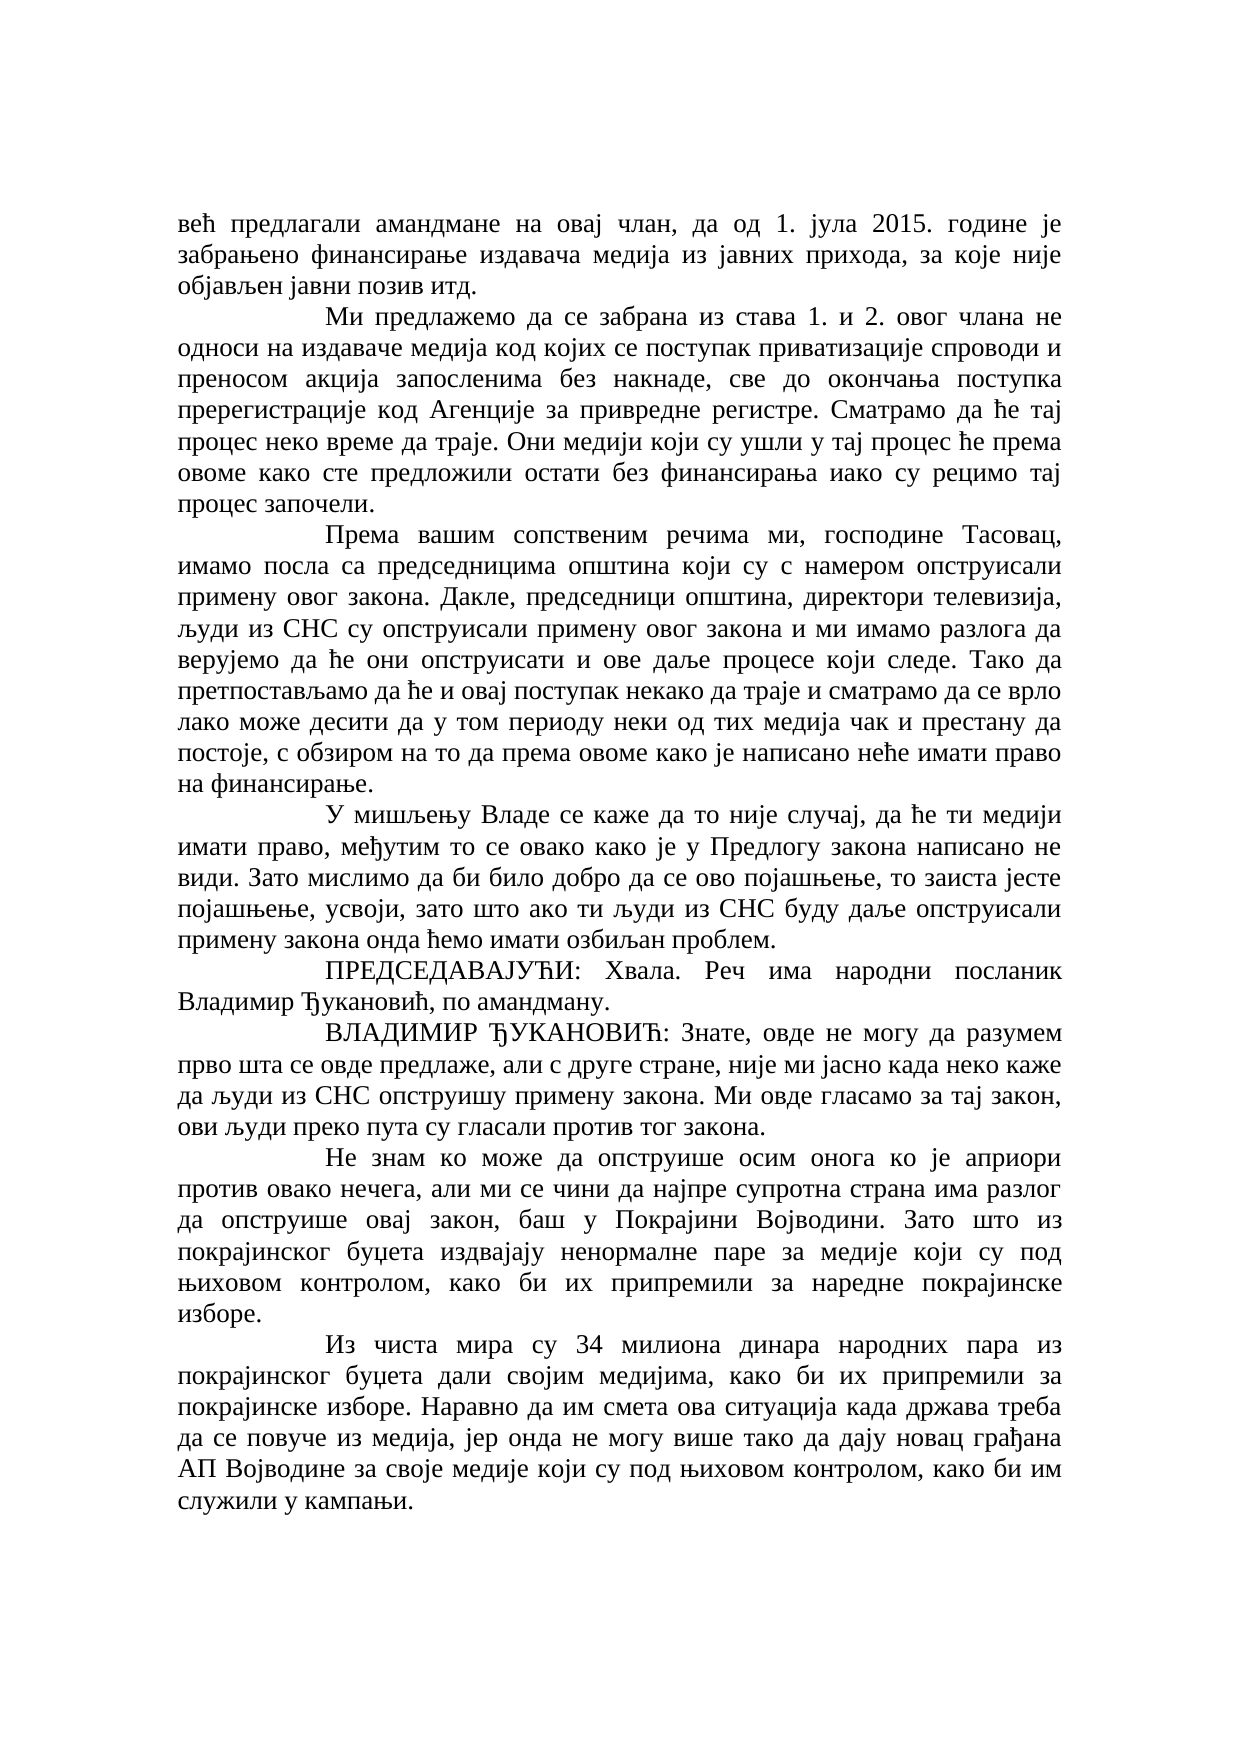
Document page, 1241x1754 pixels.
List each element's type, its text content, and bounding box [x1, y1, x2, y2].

text ВЛАДИМИР ЂУКАНОВИЋ: Знате, овде не могу да разумем прво шта се овде предлаже, али с друге стране, није ми јасно када неко каже да људи из СНС опструишу примену закона. Ми овде гласамо за тај закон, ови људи преко пута су гласали против тог закона. [177, 1017, 1063, 1141]
text Ми предлажемо да се забрана из става 1. и 2. овог члана не односи на издаваче медија код којих се поступак приватизације спроводи и преносом акција запосленима без накнаде, све до окончања поступка пререгистрације код Агенције за привредне регистре. Сматрамо да ће тај процес неко време да траје. Они медији који су ушли у тај процес ће према овоме како сте предложили остати без финансирања иако су рецимо тај процес започели. [177, 300, 1063, 518]
text У мишљењу Владе се каже да то није случај, да ће ти медији имати право, међутим то се овако како је у Предлогу закона написано не види. Зато мислимо да би било добро да се ово појашњење, то заиста јесте појашњење, усвоји, зато што ако ти људи из СНС буду даље опструисали примену закона онда ћемо имати озбиљан проблем. [177, 798, 1063, 954]
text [177, 207, 1063, 300]
text ПРЕДСЕДАВАЈУЋИ: Хвала. Реч има народни посланик Владимир Ђукановић, по амандману. [177, 954, 1063, 1017]
text Не знам ко може да опструише осим онога ко је априори против овако нечега, али ми се чини да најпре супротна страна има разлог да опструише овај закон, баш у Покрајини Војводини. Зато што из покрајинског буџета издвајају ненормалне паре за медије који су под њиховом контролом, како би их припремили за наредне покрајинске изборе. [177, 1141, 1063, 1328]
text Према вашим сопственим речима ми, господине Тасовац, имамо посла са председницима општина који су с намером опструисали примену овог закона. Дакле, председници општина, директори телевизија, људи из СНС су опструисали примену овог закона и ми имамо разлога да верујемо да ће они опструисати и ове даље процесе који следе. Тако да претпостављамо да ће и овај поступак некако да траје и сматрамо да се врло лако може десити да у том периоду неки од тих медија чак и престану да постоје, с обзиром на то да према овоме како је написано неће имати право на финансирање. [177, 518, 1063, 798]
text Из чиста мира су 34 милиона динара народних пара из покрајинског буџета дали својим медијима, како би их припремили за покрајинске изборе. Наравно да им смета ова ситуација када држава треба да се повуче из медија, јер онда не могу више тако да дају новац грађана АП Војводине за своје медије који су под њиховом контролом, како би им служили у кампањи. [177, 1328, 1063, 1515]
